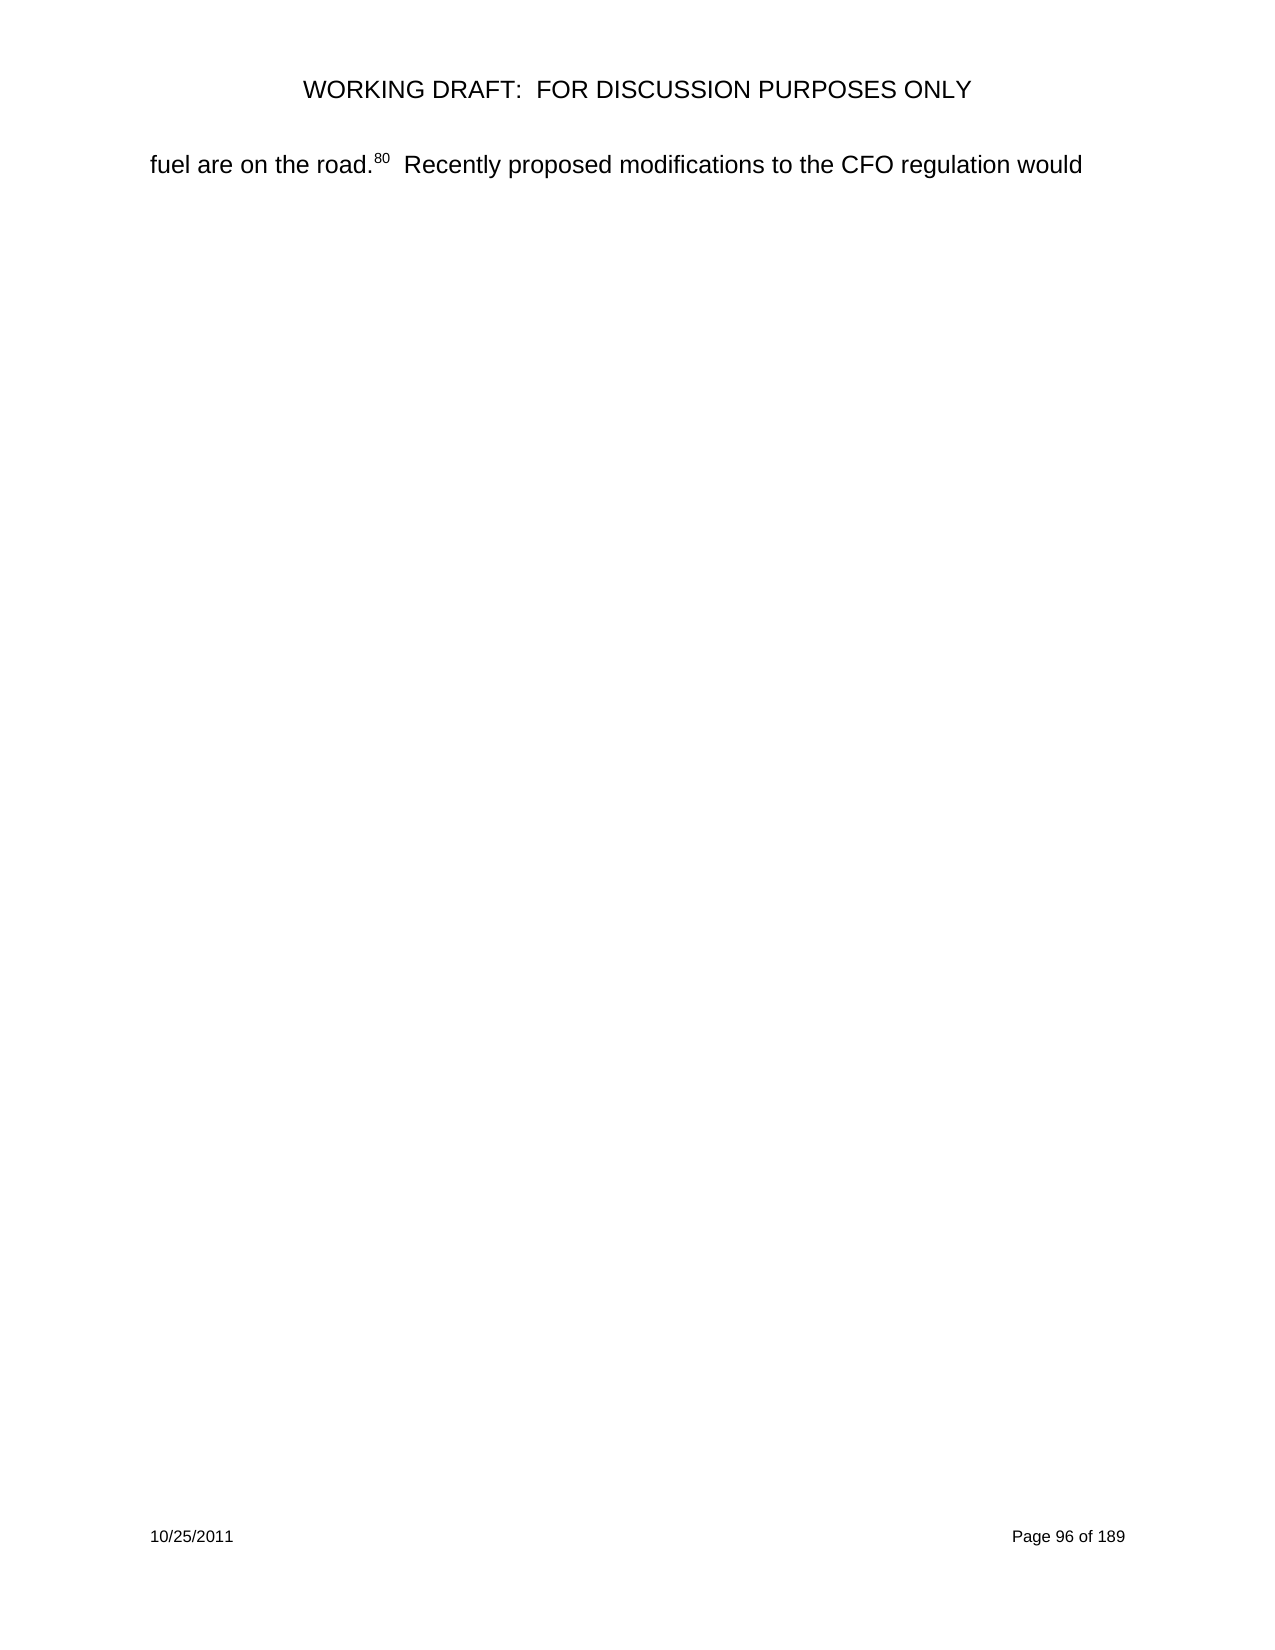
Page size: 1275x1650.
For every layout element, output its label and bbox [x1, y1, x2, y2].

text [150, 150, 1125, 179]
